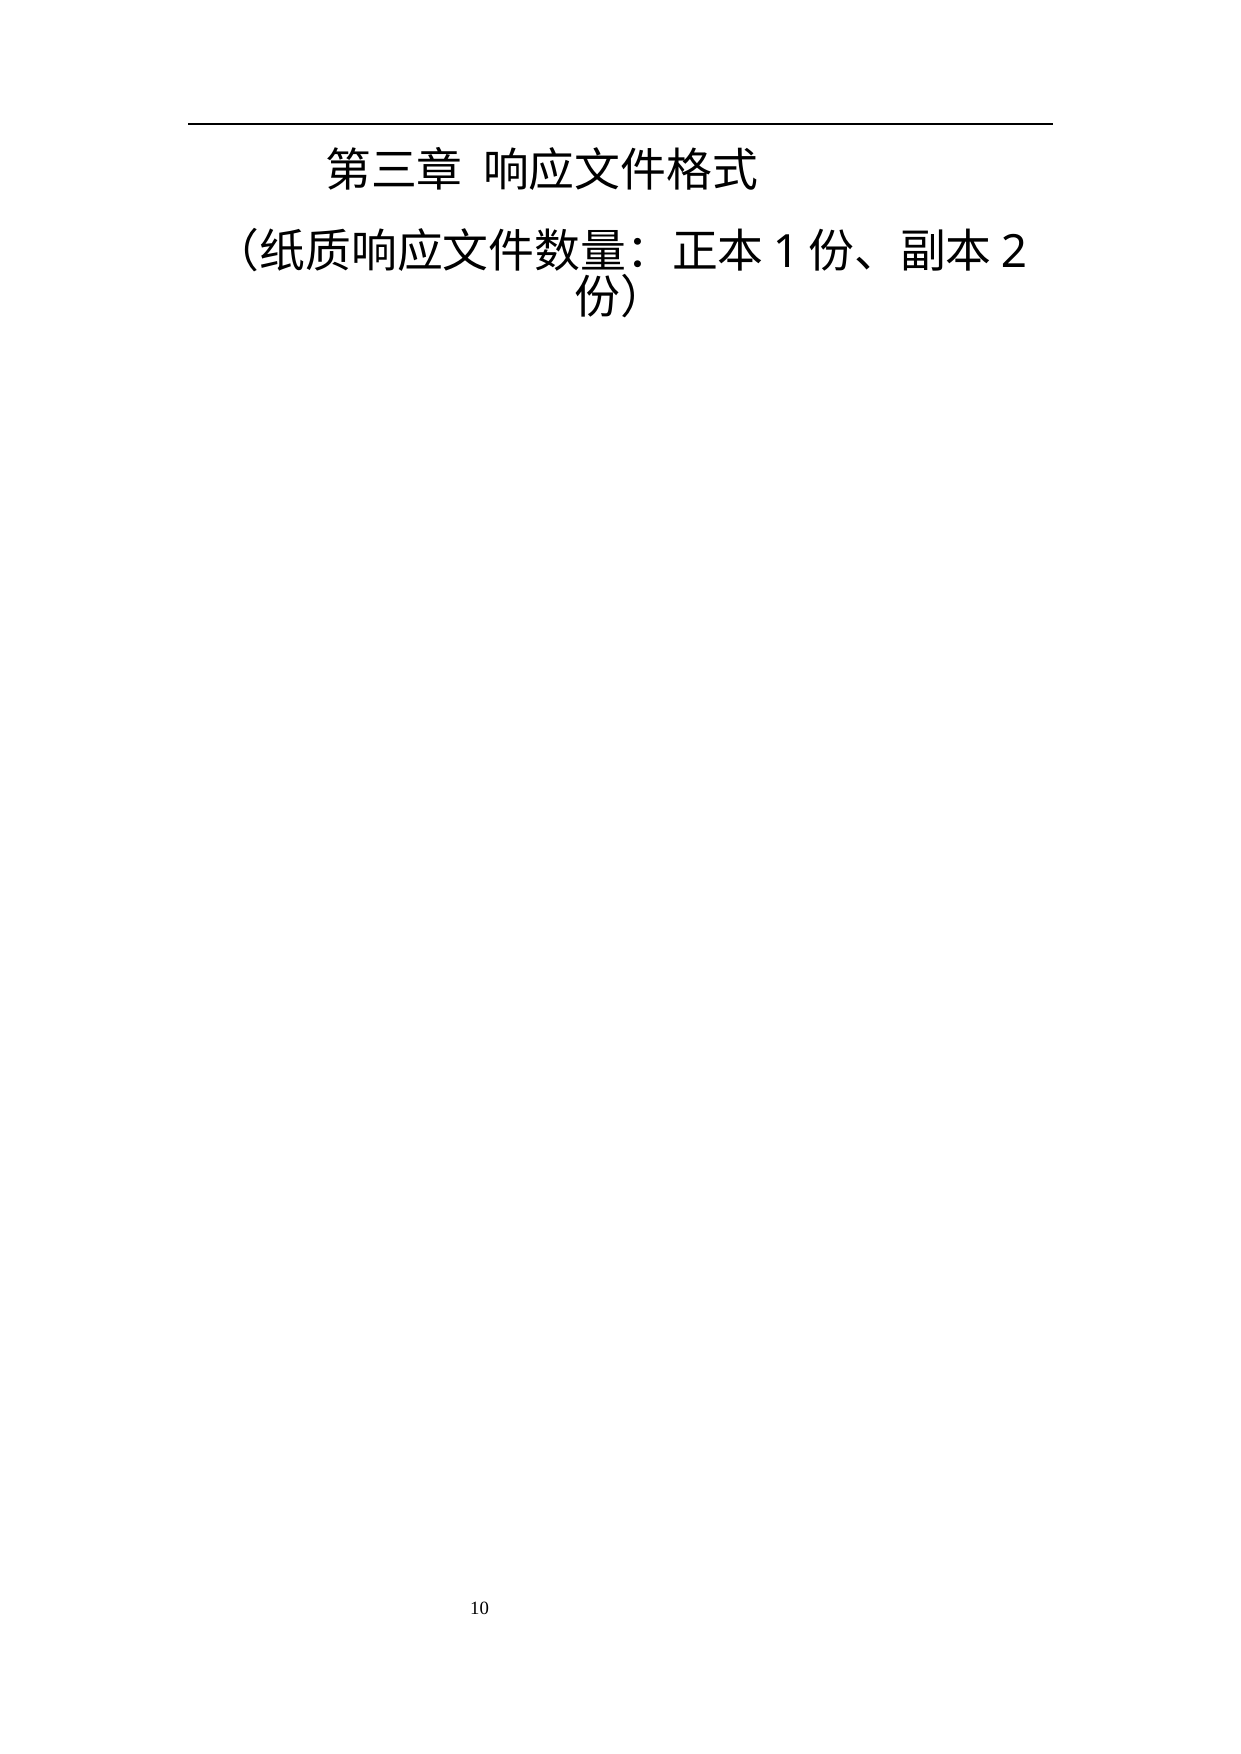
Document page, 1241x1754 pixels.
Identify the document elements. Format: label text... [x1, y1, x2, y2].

subtitle 第三章 响应文件格式 [187, 150, 1053, 196]
subtitle （纸质响应文件数量：正本1份、副本2份） [187, 231, 1053, 323]
